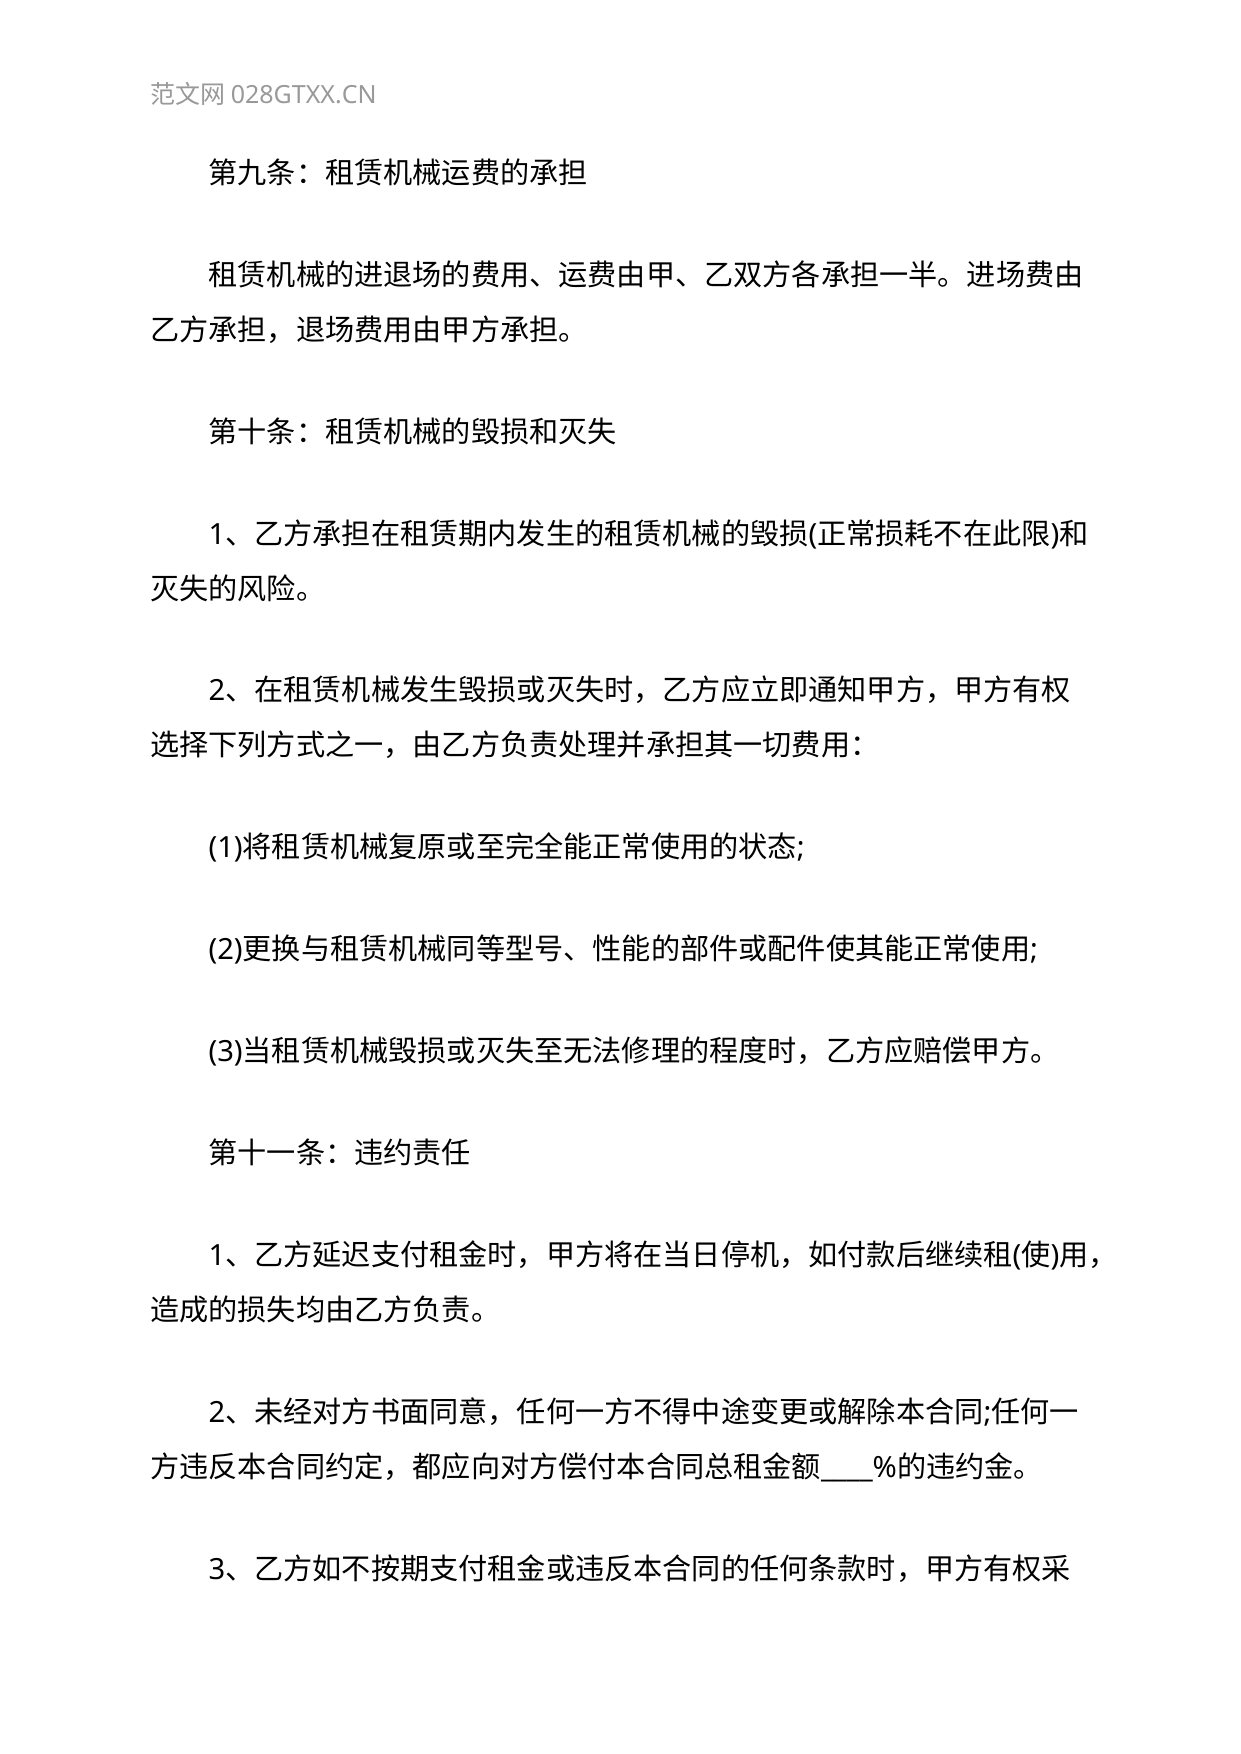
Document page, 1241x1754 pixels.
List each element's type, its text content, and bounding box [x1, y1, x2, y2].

text (1)将租赁机械复原或至完全能正常使用的状态; [150, 824, 1090, 866]
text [150, 1545, 1090, 1588]
text 1、乙方承担在租赁期内发生的租赁机械的毁损(正常损耗不在此限)和灭失的风险。 [150, 510, 1090, 607]
text 第十一条：违约责任 [150, 1130, 1090, 1172]
text 1、乙方延迟支付租金时，甲方将在当日停机，如付款后继续租(使)用，造成的损失均由乙方负责。 [150, 1231, 1090, 1329]
text 第九条：租赁机械运费的承担 [150, 150, 1090, 192]
text 租赁机械的进退场的费用、运费由甲、乙双方各承担一半。进场费由乙方承担，退场费用由甲方承担。 [150, 252, 1090, 349]
text (2)更换与租赁机械同等型号、性能的部件或配件使其能正常使用; [150, 926, 1090, 968]
text 2、在租赁机械发生毁损或灭失时，乙方应立即通知甲方，甲方有权选择下列方式之一，由乙方负责处理并承担其一切费用： [150, 667, 1090, 764]
text (3)当租赁机械毁损或灭失至无法修理的程度时，乙方应赔偿甲方。 [150, 1028, 1090, 1070]
text 第十条：租赁机械的毁损和灭失 [150, 408, 1090, 451]
text 2、未经对方书面同意，任何一方不得中途变更或解除本合同;任何一方违反本合同约定，都应向对方偿付本合同总租金额____%的违约金。 [150, 1388, 1090, 1486]
